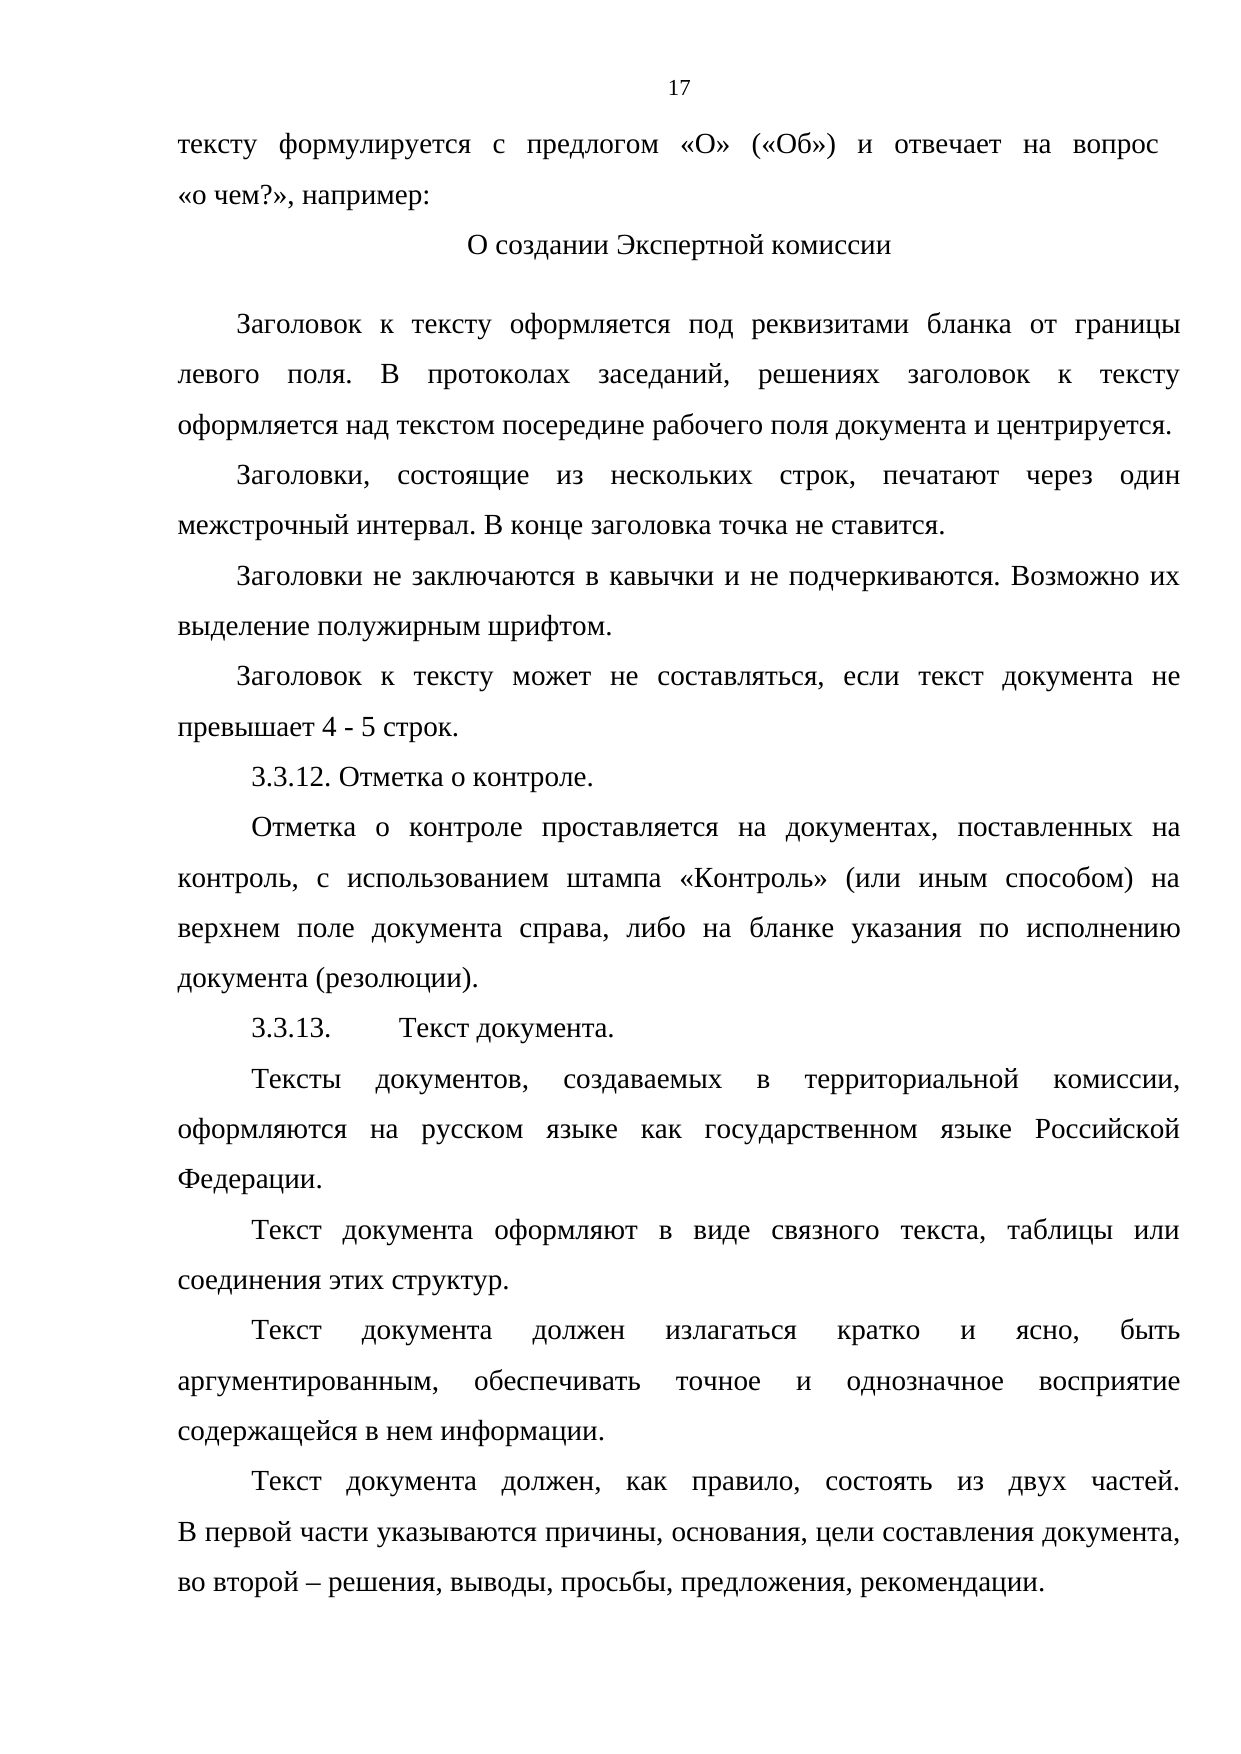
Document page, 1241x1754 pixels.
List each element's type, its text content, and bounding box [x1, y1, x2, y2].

text Тексты документов, создаваемых в территориальной комиссии, оформляются на русском языке как государственном языке Российской Федерации. [177, 1061, 1181, 1195]
text 3.3.12. Отметка о контроле. [177, 759, 1181, 793]
text Заголовки не заключаются в кавычки и не подчеркиваются. Возможно их выделение полужирным шрифтом. [177, 558, 1181, 642]
text Заголовки, состоящие из нескольких строк, печатают через один межстрочный интервал. В конце заголовка точка не ставится. [177, 457, 1181, 541]
text Текст документа оформляют в виде связного текста, таблицы или соединения этих структур. [177, 1212, 1181, 1296]
text Отметка о контроле проставляется на документах, поставленных на контроль, с использованием штампа «Контроль» (или иным способом) на верхнем поле документа справа, либо на бланке указания по исполнению документа (резолюции). [177, 809, 1181, 994]
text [177, 127, 1181, 210]
text Текст документа должен, как правило, состоять из двух частей. В первой части указываются причины, основания, цели составления документа, во второй – решения, выводы, просьбы, предложения, рекомендации. [177, 1463, 1181, 1598]
text Заголовок к тексту может не составляться, если текст документа не превышает 4 - 5 строк. [177, 658, 1181, 742]
text 3.3.13. Текст документа. [177, 1011, 1181, 1044]
text Заголовок к тексту оформляется под реквизитами бланка от границы левого поля. В протоколах заседаний, решениях заголовок к тексту оформляется над текстом посередине рабочего поля документа и центрируется. [177, 306, 1181, 440]
text О создании Экспертной комиссии [177, 227, 1181, 261]
text Текст документа должен излагаться кратко и ясно, быть аргументированным, обеспечивать точное и однозначное восприятие содержащейся в нем информации. [177, 1312, 1181, 1447]
